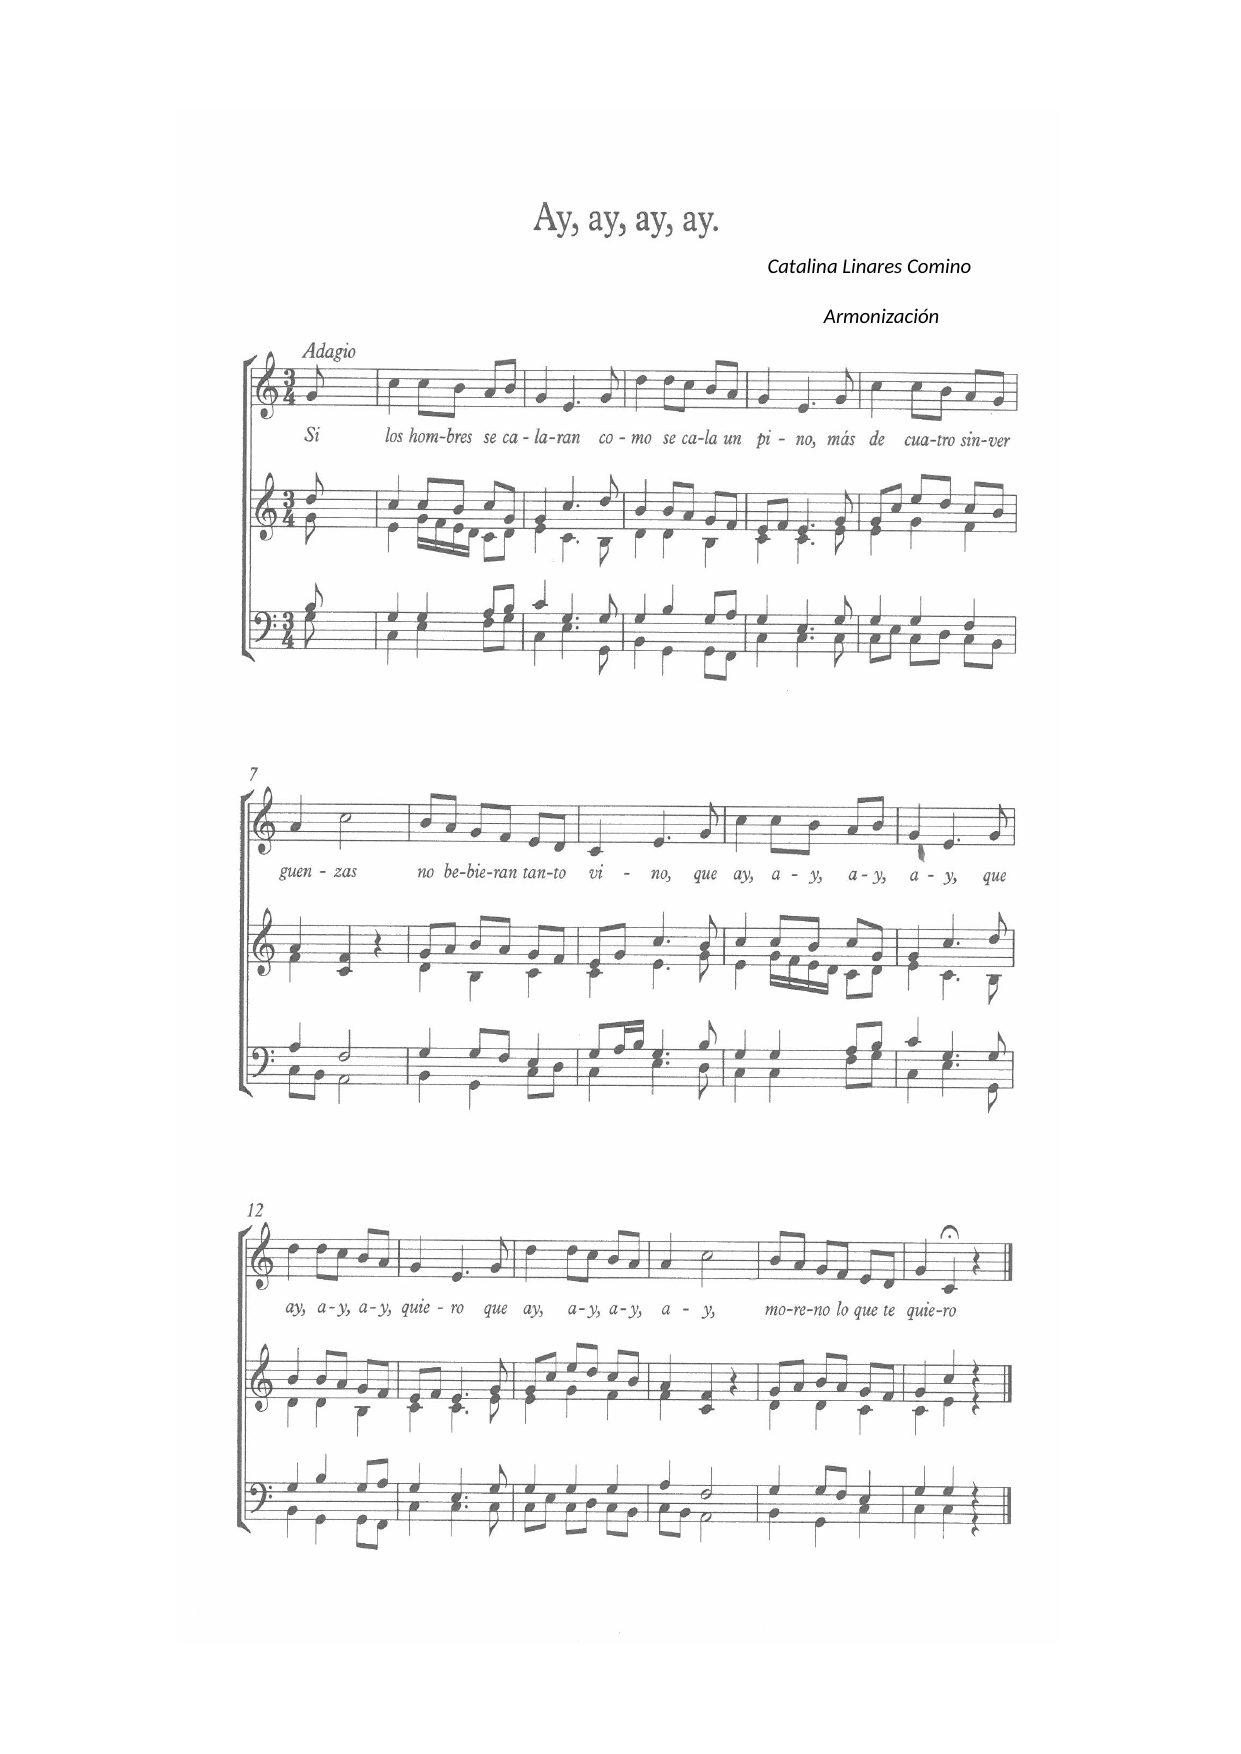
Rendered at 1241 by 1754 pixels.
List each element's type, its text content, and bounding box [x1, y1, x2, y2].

text Armonización [177, 304, 1063, 329]
text Catalina Linares Comino [693, 254, 1063, 279]
